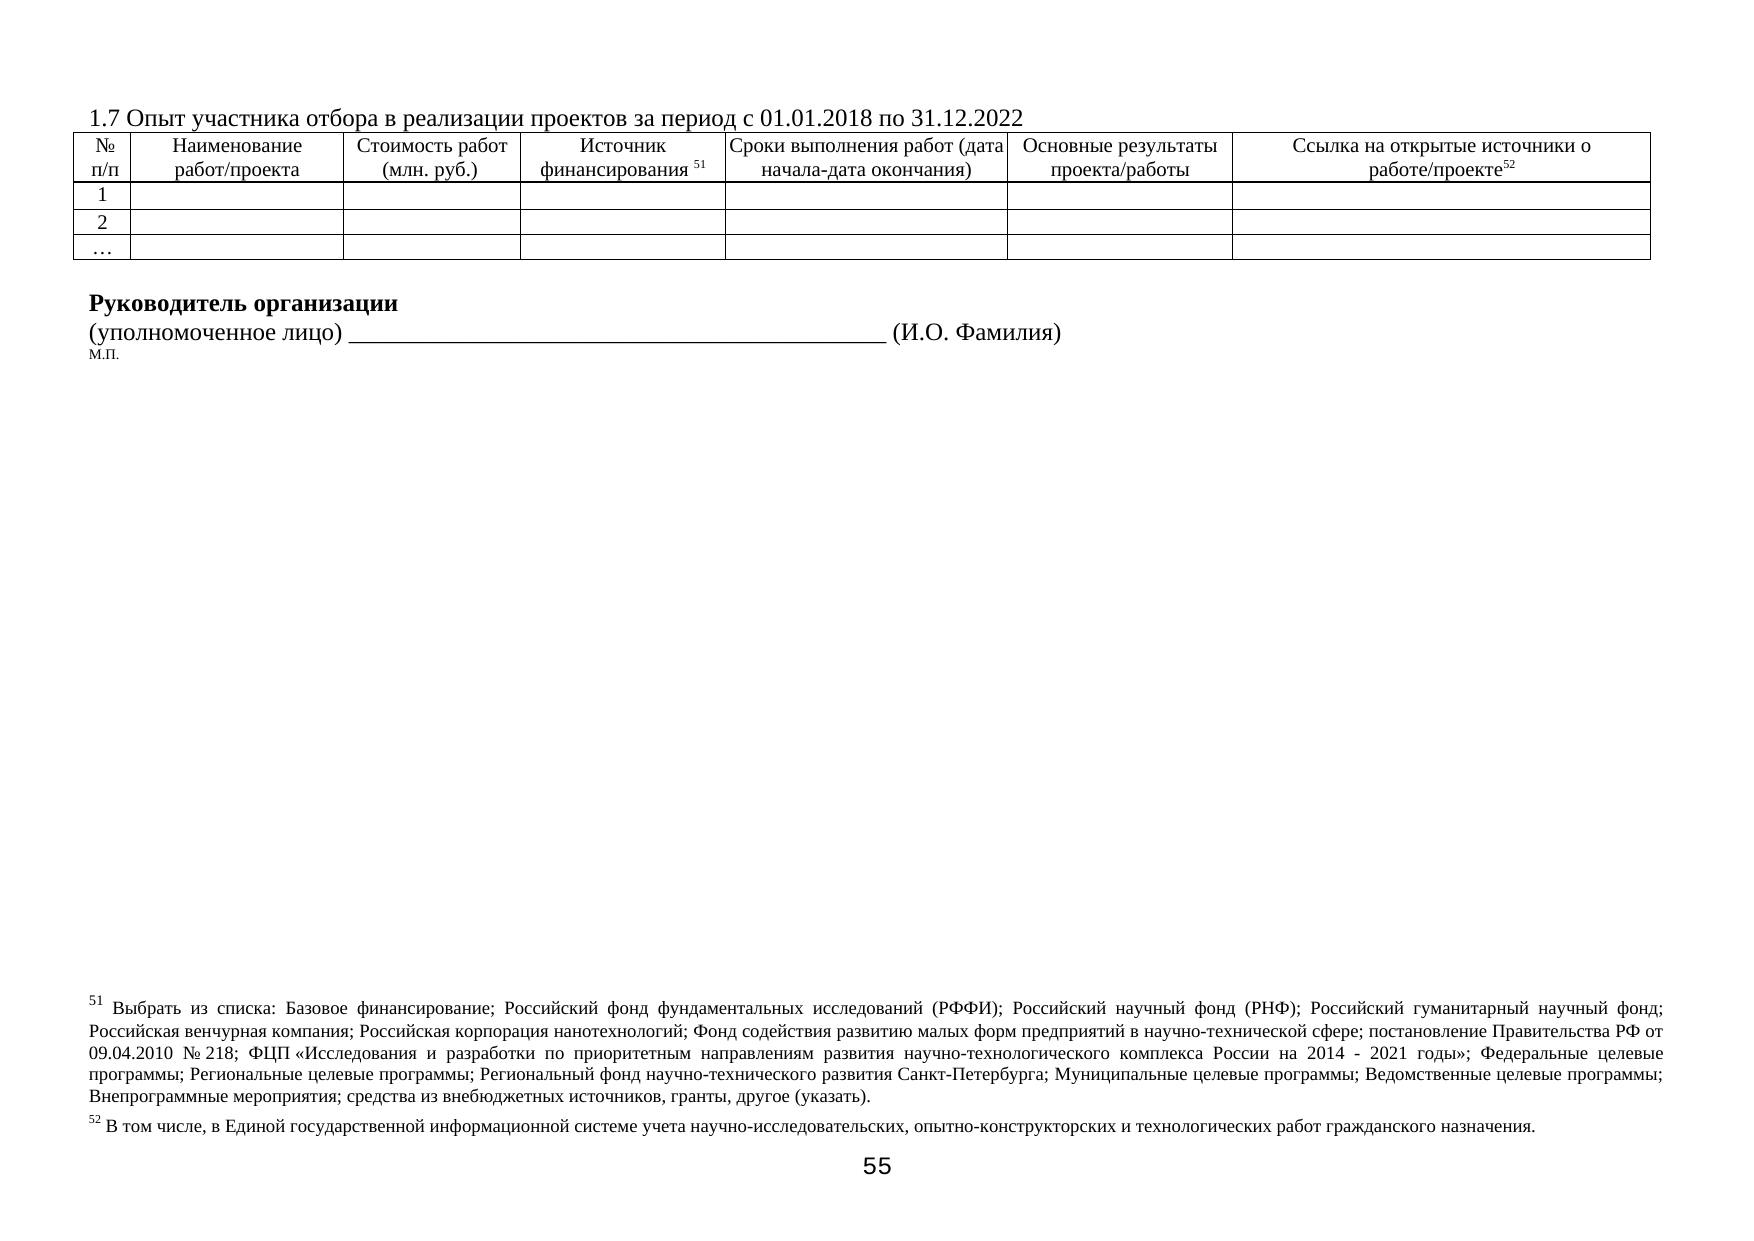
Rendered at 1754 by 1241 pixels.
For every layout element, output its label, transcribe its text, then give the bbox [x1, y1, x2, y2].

table_cell [131, 210, 343, 234]
table_header Стоимость работ (млн. руб.) [344, 133, 520, 181]
table_header Основные результаты проекта/работы [1008, 133, 1232, 181]
text М.П. [89, 346, 1665, 375]
table_cell [344, 183, 520, 208]
table_cell [131, 183, 343, 208]
table_cell … [74, 235, 130, 259]
table_header Ссылка на открытые источники о работе/проекте [1233, 133, 1650, 181]
table_header Наименование работ/проекта [131, 133, 343, 181]
table_cell [1008, 183, 1232, 208]
table_header № п/п [74, 133, 130, 181]
table_cell [1008, 235, 1232, 259]
table_cell [726, 210, 1007, 234]
table_cell [726, 183, 1007, 208]
table_cell [521, 210, 725, 234]
table_cell [521, 235, 725, 259]
table_cell [131, 235, 343, 259]
table_cell [1008, 210, 1232, 234]
table_cell [726, 235, 1007, 259]
text (уполномоченное лицо) ___________________________________________ (И.О. Фамилия) [89, 317, 1665, 346]
text 1.7 Опыт участника отбора в реализации проектов за период с 01.01.2018 по 31.12.2022 [89, 103, 1665, 132]
table_cell 1 [74, 183, 130, 208]
table_cell [1233, 210, 1650, 234]
table_cell [1233, 183, 1650, 208]
text Руководитель организации [89, 288, 1665, 317]
table_header Источник финансирования [521, 133, 725, 181]
table_cell [344, 210, 520, 234]
table_header Сроки выполнения работ (дата начала-дата окончания) [726, 133, 1007, 181]
table_cell [344, 235, 520, 259]
table_cell [1233, 235, 1650, 259]
table_cell [521, 183, 725, 208]
table_cell 2 [74, 210, 130, 234]
